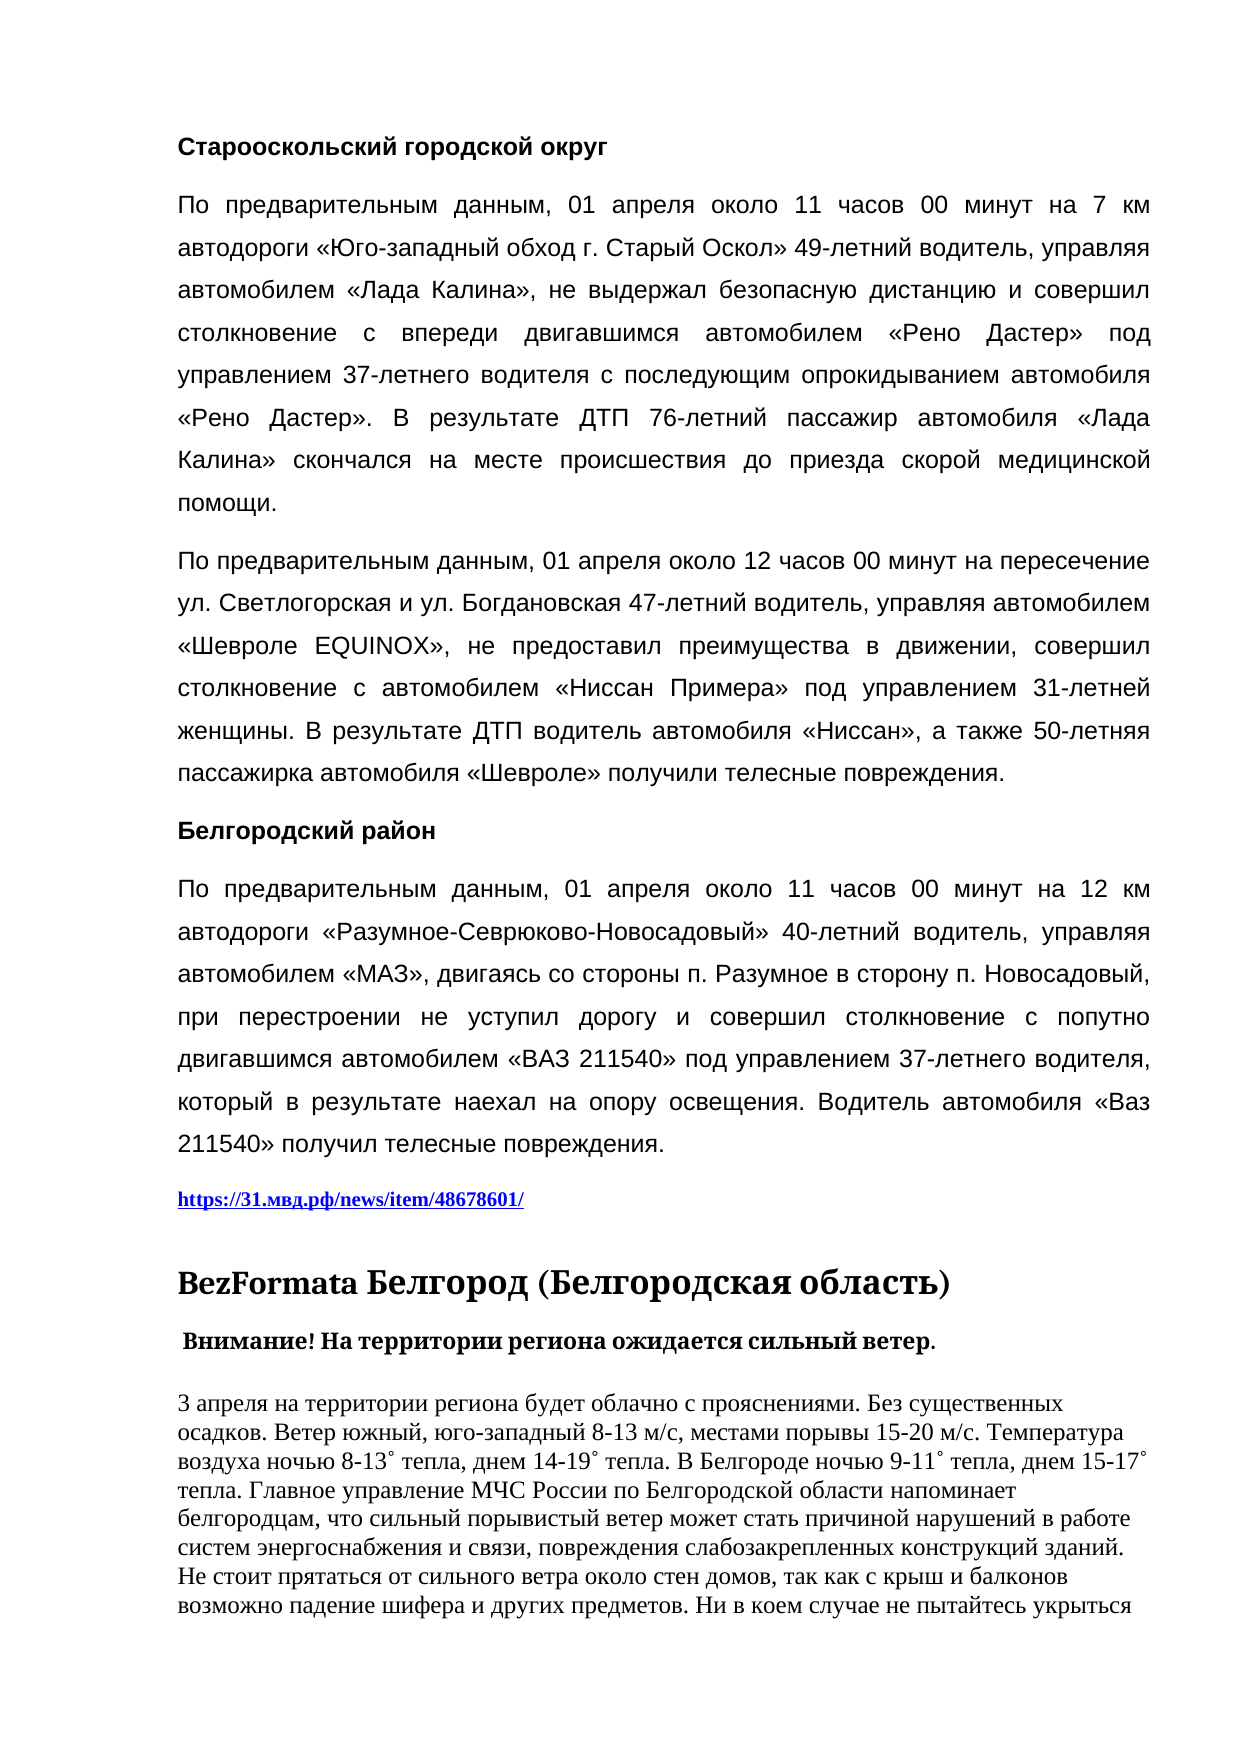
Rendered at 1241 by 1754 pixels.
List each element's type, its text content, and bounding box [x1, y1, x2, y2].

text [177, 1388, 1152, 1618]
text По предварительным данным, 01 апреля около 11 часов 00 минут на 7 км автодороги «Юго-западный обход г. Старый Оскол» 49-летний водитель, управляя автомобилем «Лада Калина», не выдержал безопасную дистанцию и совершил столкновение с впереди двигавшимся автомобилем «Рено Дастер» под управлением 37-летнего водителя с последующим опрокидыванием автомобиля «Рено Дастер». В результате ДТП 76-летний пассажир автомобиля «Лада Калина» скончался на месте происшествия до приезда скорой медицинской помощи. [177, 176, 1152, 516]
subtitle BezFormata Белгород (Белгородская область) [177, 1232, 1152, 1302]
text https://31.мвд.рф/news/item/48678601/ [177, 1174, 1152, 1211]
text Белгородский район [177, 802, 1152, 845]
subtitle Внимание! На территории региона ожидается сильный ветер. [177, 1329, 1152, 1355]
text По предварительным данным, 01 апреля около 11 часов 00 минут на 12 км автодороги «Разумное-Севрюково-Новосадовый» 40-летний водитель, управляя автомобилем «МАЗ», двигаясь со стороны п. Разумное в сторону п. Новосадовый, при перестроении не уступил дорогу и совершил столкновение с попутно двигавшимся автомобилем «ВАЗ 211540» под управлением 37-летнего водителя, который в результате наехал на опору освещения. Водитель автомобиля «Ваз 211540» получил телесные повреждения. [177, 861, 1152, 1158]
text Старооскольский городской округ [177, 118, 1152, 161]
text По предварительным данным, 01 апреля около 12 часов 00 минут на пересечение ул. Светлогорская и ул. Богдановская 47-летний водитель, управляя автомобилем «Шевроле EQUINOX», не предоставил преимущества в движении, совершил столкновение с автомобилем «Ниссан Примера» под управлением 31-летней женщины. В результате ДТП водитель автомобиля «Ниссан», а также 50-летняя пассажирка автомобиля «Шевроле» получили телесные повреждения. [177, 532, 1152, 787]
